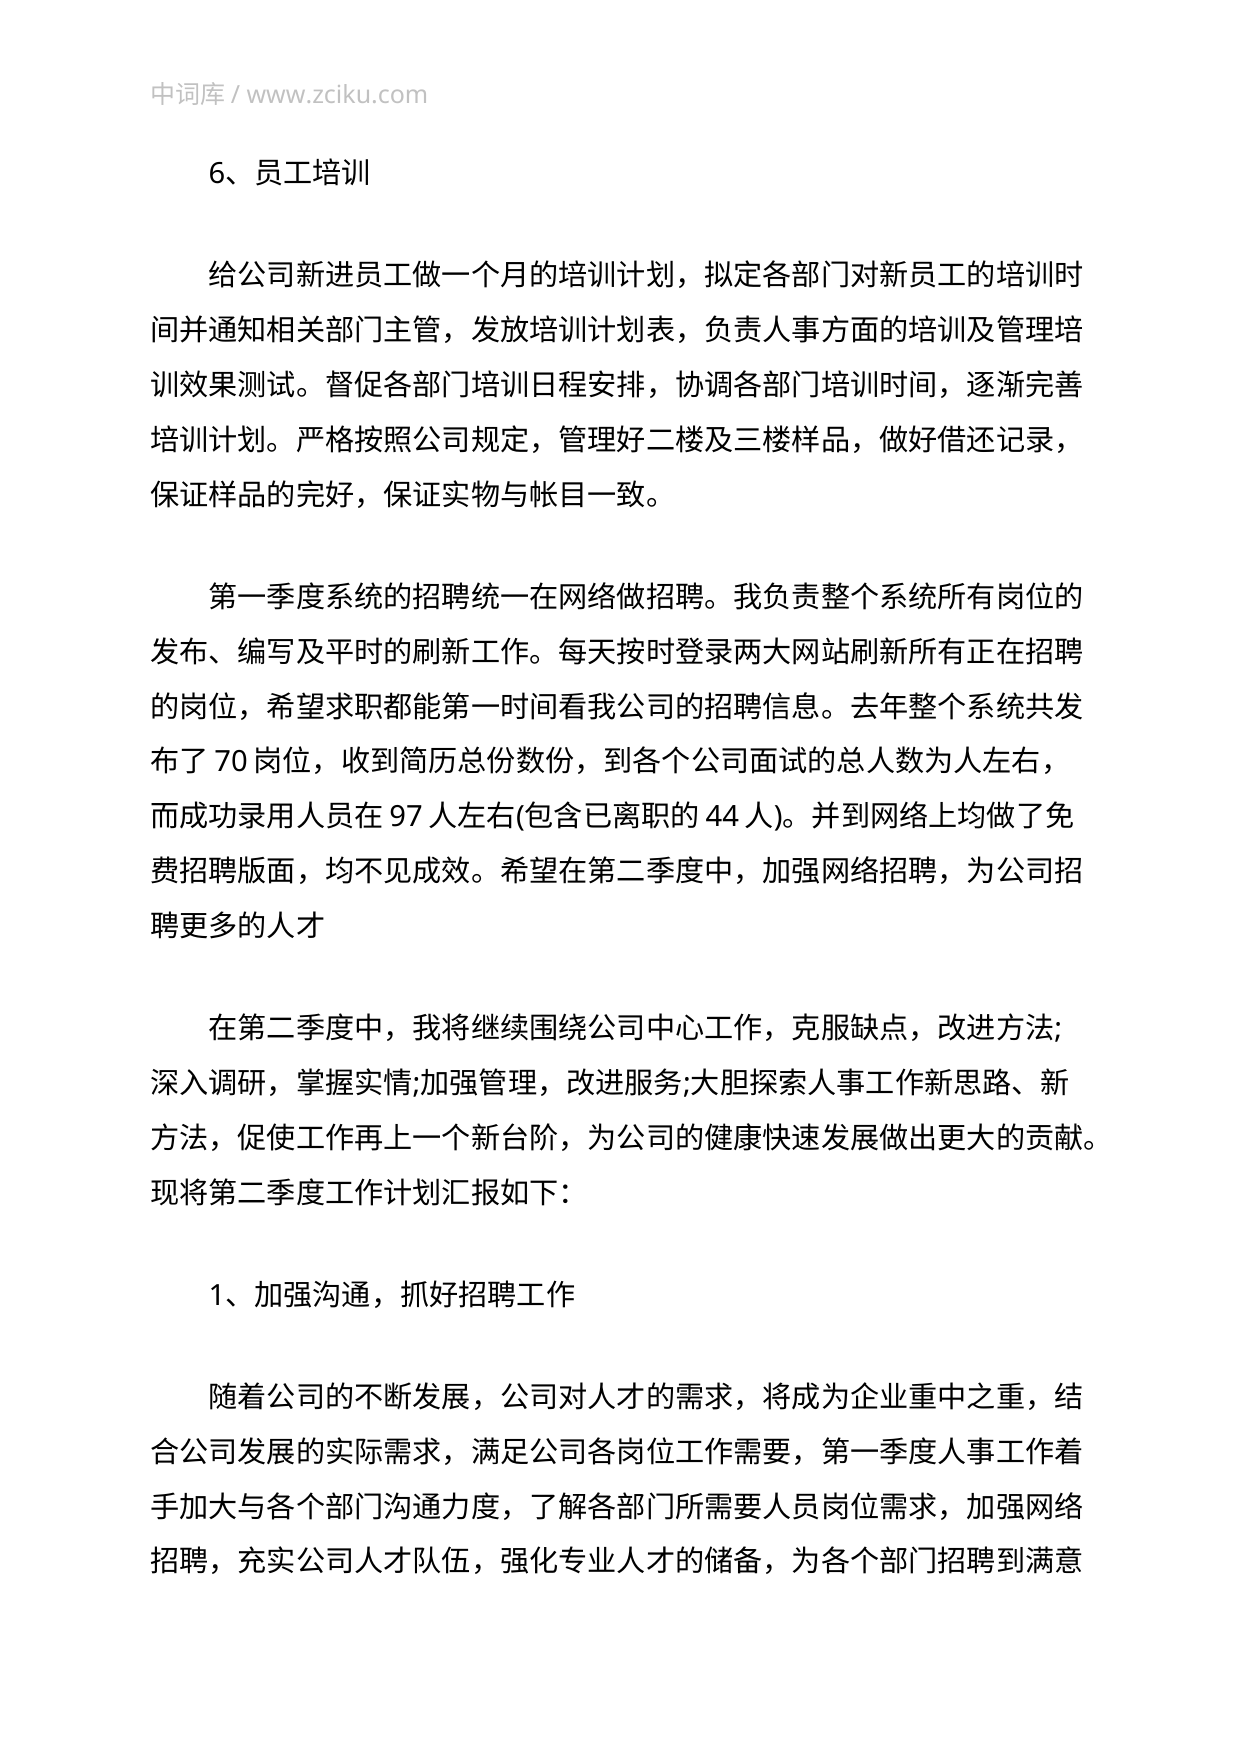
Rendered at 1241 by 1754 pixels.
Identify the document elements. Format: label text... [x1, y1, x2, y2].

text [150, 1373, 1090, 1580]
text 1、加强沟通，抓好招聘工作 [150, 1271, 1090, 1314]
text 6、员工培训 [150, 150, 1090, 192]
text 在第二季度中，我将继续围绕公司中心工作，克服缺点，改进方法;深入调研，掌握实情;加强管理，改进服务;大胆探索人事工作新思路、新方法，促使工作再上一个新台阶，为公司的健康快速发展做出更大的贡献。现将第二季度工作计划汇报如下： [150, 1005, 1090, 1212]
text 给公司新进员工做一个月的培训计划，拟定各部门对新员工的培训时间并通知相关部门主管，发放培训计划表，负责人事方面的培训及管理培训效果测试。督促各部门培训日程安排，协调各部门培训时间，逐渐完善培训计划。严格按照公司规定，管理好二楼及三楼样品，做好借还记录，保证样品的完好，保证实物与帐目一致。 [150, 252, 1090, 514]
text 第一季度系统的招聘统一在网络做招聘。我负责整个系统所有岗位的发布、编写及平时的刷新工作。每天按时登录两大网站刷新所有正在招聘的岗位，希望求职都能第一时间看我公司的招聘信息。去年整个系统共发布了70岗位，收到简历总份数份，到各个公司面试的总人数为人左右，而成功录用人员在97人左右(包含已离职的44人)。并到网络上均做了免费招聘版面，均不见成效。希望在第二季度中，加强网络招聘，为公司招聘更多的人才 [150, 573, 1090, 945]
